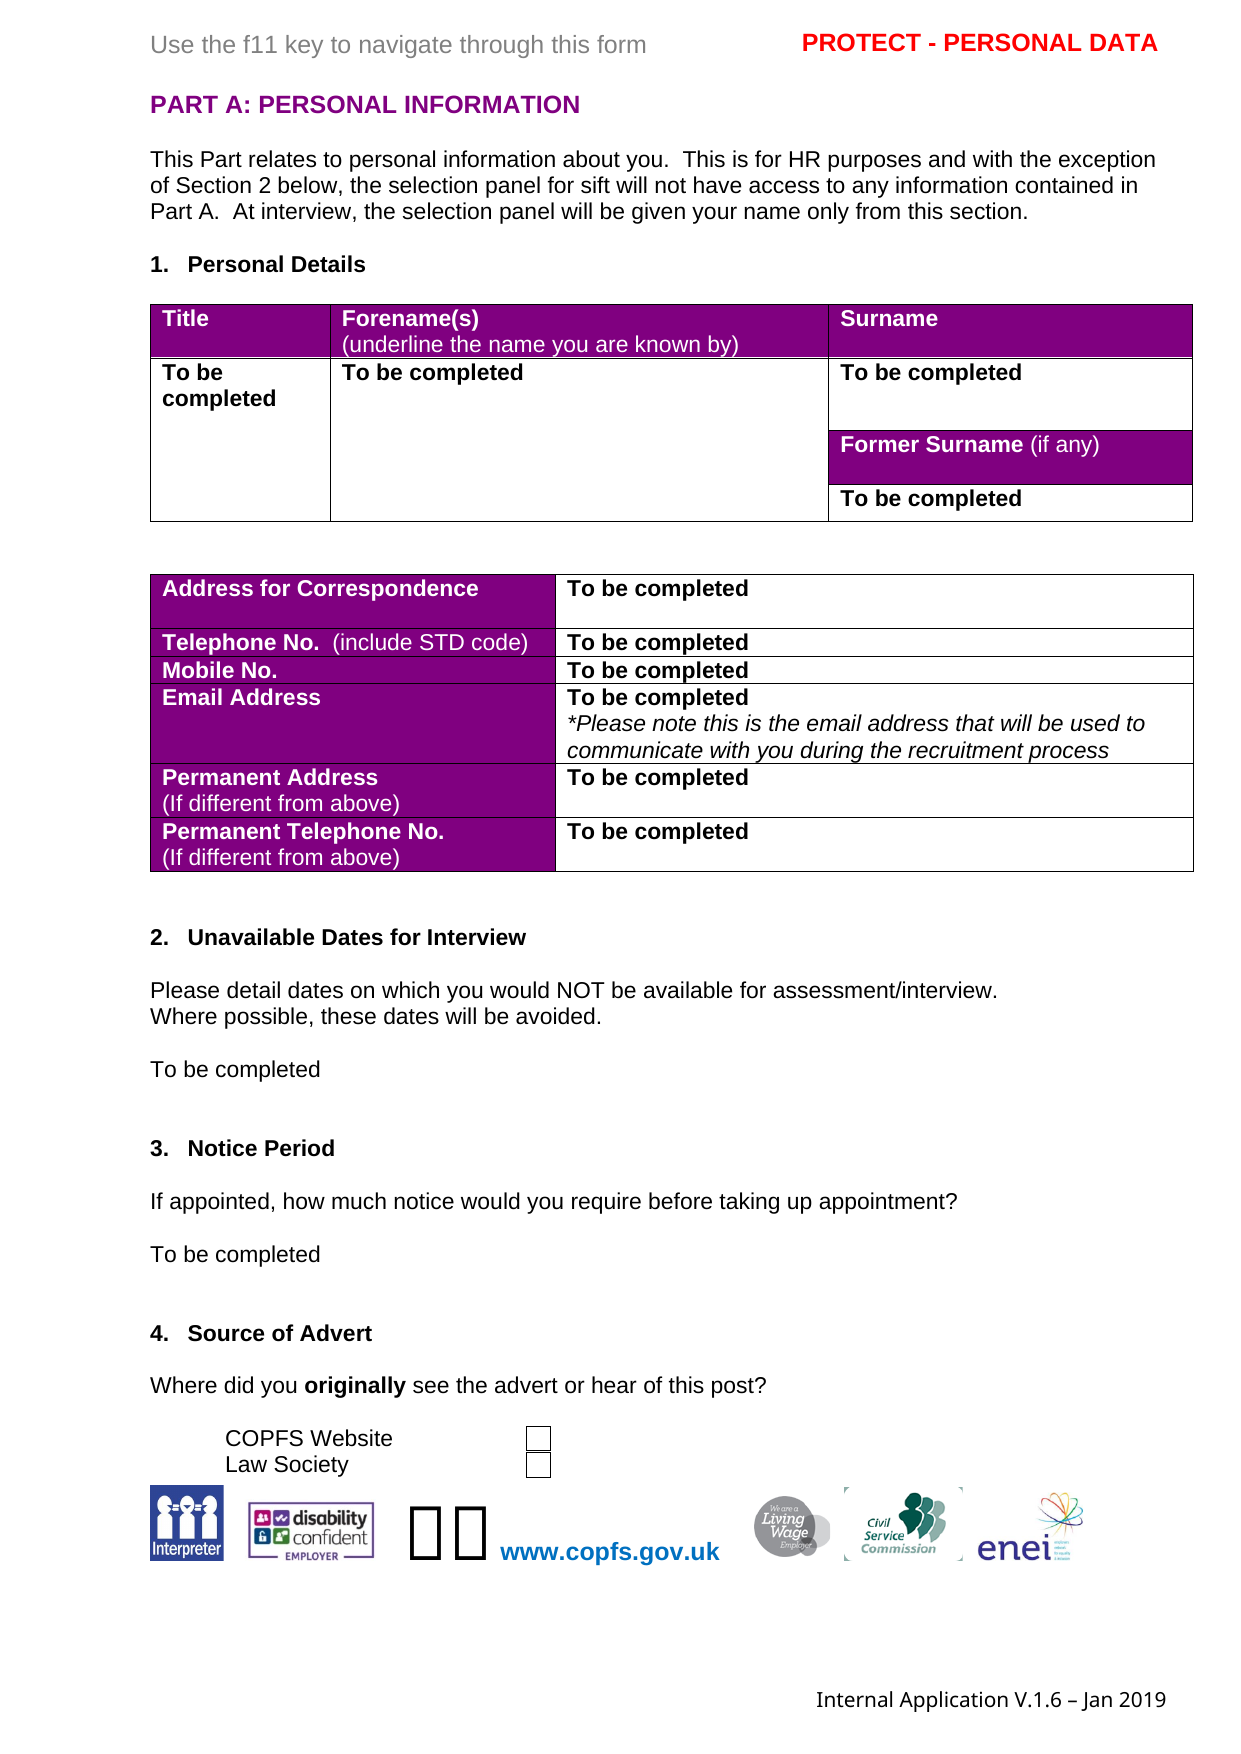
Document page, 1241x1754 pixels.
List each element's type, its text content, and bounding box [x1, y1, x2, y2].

list Source of Advert [150, 1319, 1167, 1346]
table_cell Telephone No. (include STD code) [151, 629, 555, 656]
text Law Society [150, 1451, 1167, 1478]
table_cell To be completed [151, 359, 330, 521]
picture [150, 1485, 224, 1561]
text Please detail dates on which you would NOT be available for assessment/interview. [150, 977, 1167, 1003]
table_cell To be completed [556, 818, 1193, 871]
table_cell To be completed *Please note this is the email address that will be used to communicate with you during the recruitment process [556, 684, 1193, 763]
table_header Forename(s) (underline the name you are known by) [331, 305, 828, 357]
text COPFS Website [150, 1425, 1167, 1451]
text This Part relates to personal information about you. This is for HR purposes and with the exception of Section 2 below, the selection panel for sift will not have access to any information contained in Part A. At interview, the selection panel will be given your name only from this section. [150, 146, 1167, 225]
table_cell Permanent Telephone No. (If different from above) [151, 818, 555, 871]
list Unavailable Dates for Interview [150, 924, 1167, 951]
table_cell Email Address [151, 684, 555, 763]
table_cell To be completed [556, 657, 1193, 683]
table_cell To be completed [556, 764, 1193, 817]
text Where possible, these dates will be avoided. [150, 1003, 1167, 1030]
table_header Title [151, 305, 330, 357]
table_header Address for Correspondence [151, 575, 555, 628]
list Notice Period [150, 1135, 1167, 1161]
table_cell Mobile No. [151, 657, 555, 683]
table_cell To be completed [331, 359, 828, 521]
picture [844, 1487, 963, 1561]
text To be completed [150, 1056, 1167, 1082]
list Personal Details [150, 251, 1167, 277]
table_cell To be completed [829, 485, 1192, 521]
text To be completed [150, 1241, 1167, 1267]
picture [244, 1499, 376, 1561]
picture [752, 1491, 831, 1561]
text PART A: PERSONAL INFORMATION [150, 91, 1167, 119]
table_cell To be completed [556, 629, 1193, 656]
text Where did you originally see the advert or hear of this post? [150, 1372, 1167, 1399]
picture [976, 1490, 1084, 1561]
table_cell Permanent Address (If different from above) [151, 764, 555, 817]
text If appointed, how much notice would you require before taking up appointment? [150, 1188, 1167, 1214]
table_cell Former Surname (if any) [829, 431, 1192, 484]
table_header To be completed [556, 575, 1193, 628]
table_cell To be completed [829, 359, 1192, 430]
table_header Surname [829, 305, 1192, 357]
